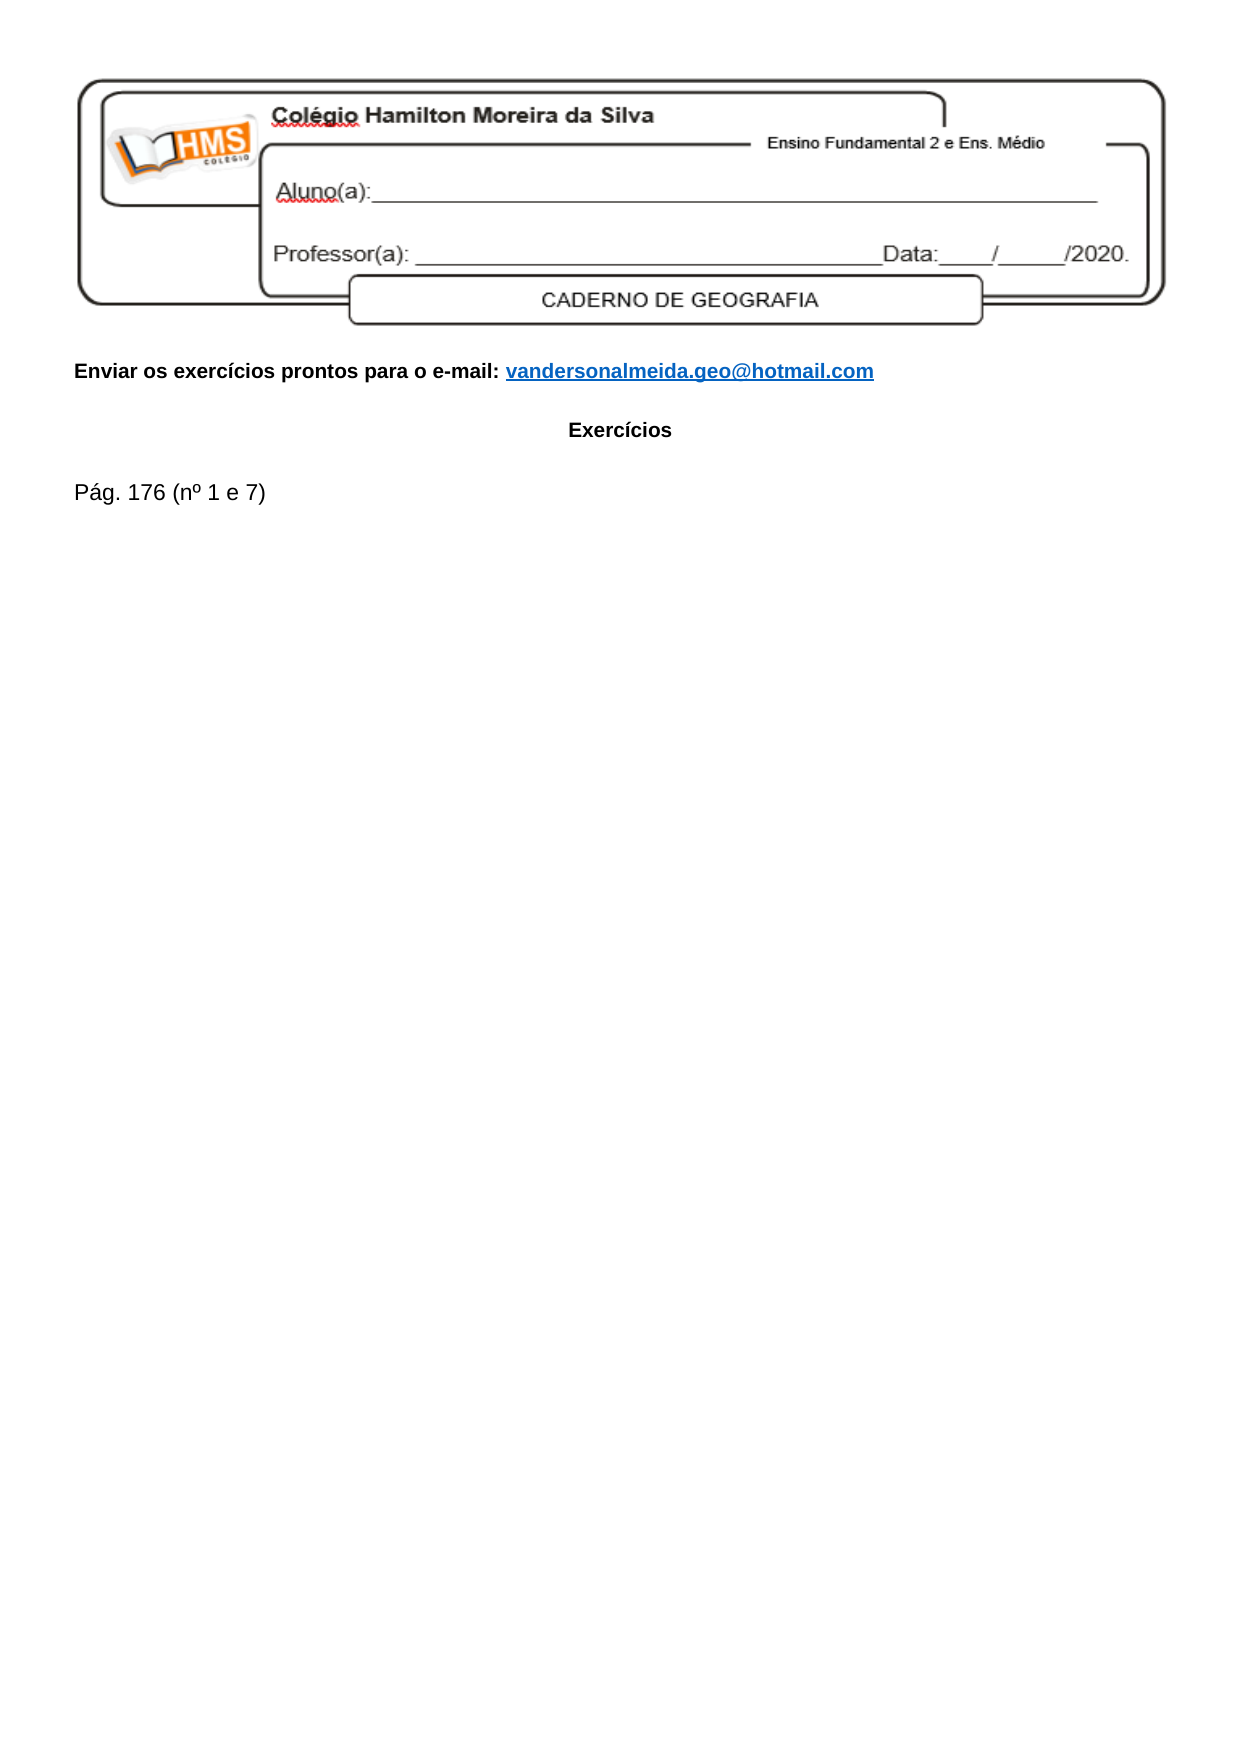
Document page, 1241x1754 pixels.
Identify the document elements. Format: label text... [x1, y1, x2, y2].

text Enviar os exercícios prontos para o e-mail: vandersonalmeida.geo@hotmail.com [74, 358, 1167, 382]
text Exercícios [74, 418, 1167, 442]
text Pág. 176 (nº 1 e 7) [74, 479, 1167, 505]
picture [73, 73, 1171, 340]
